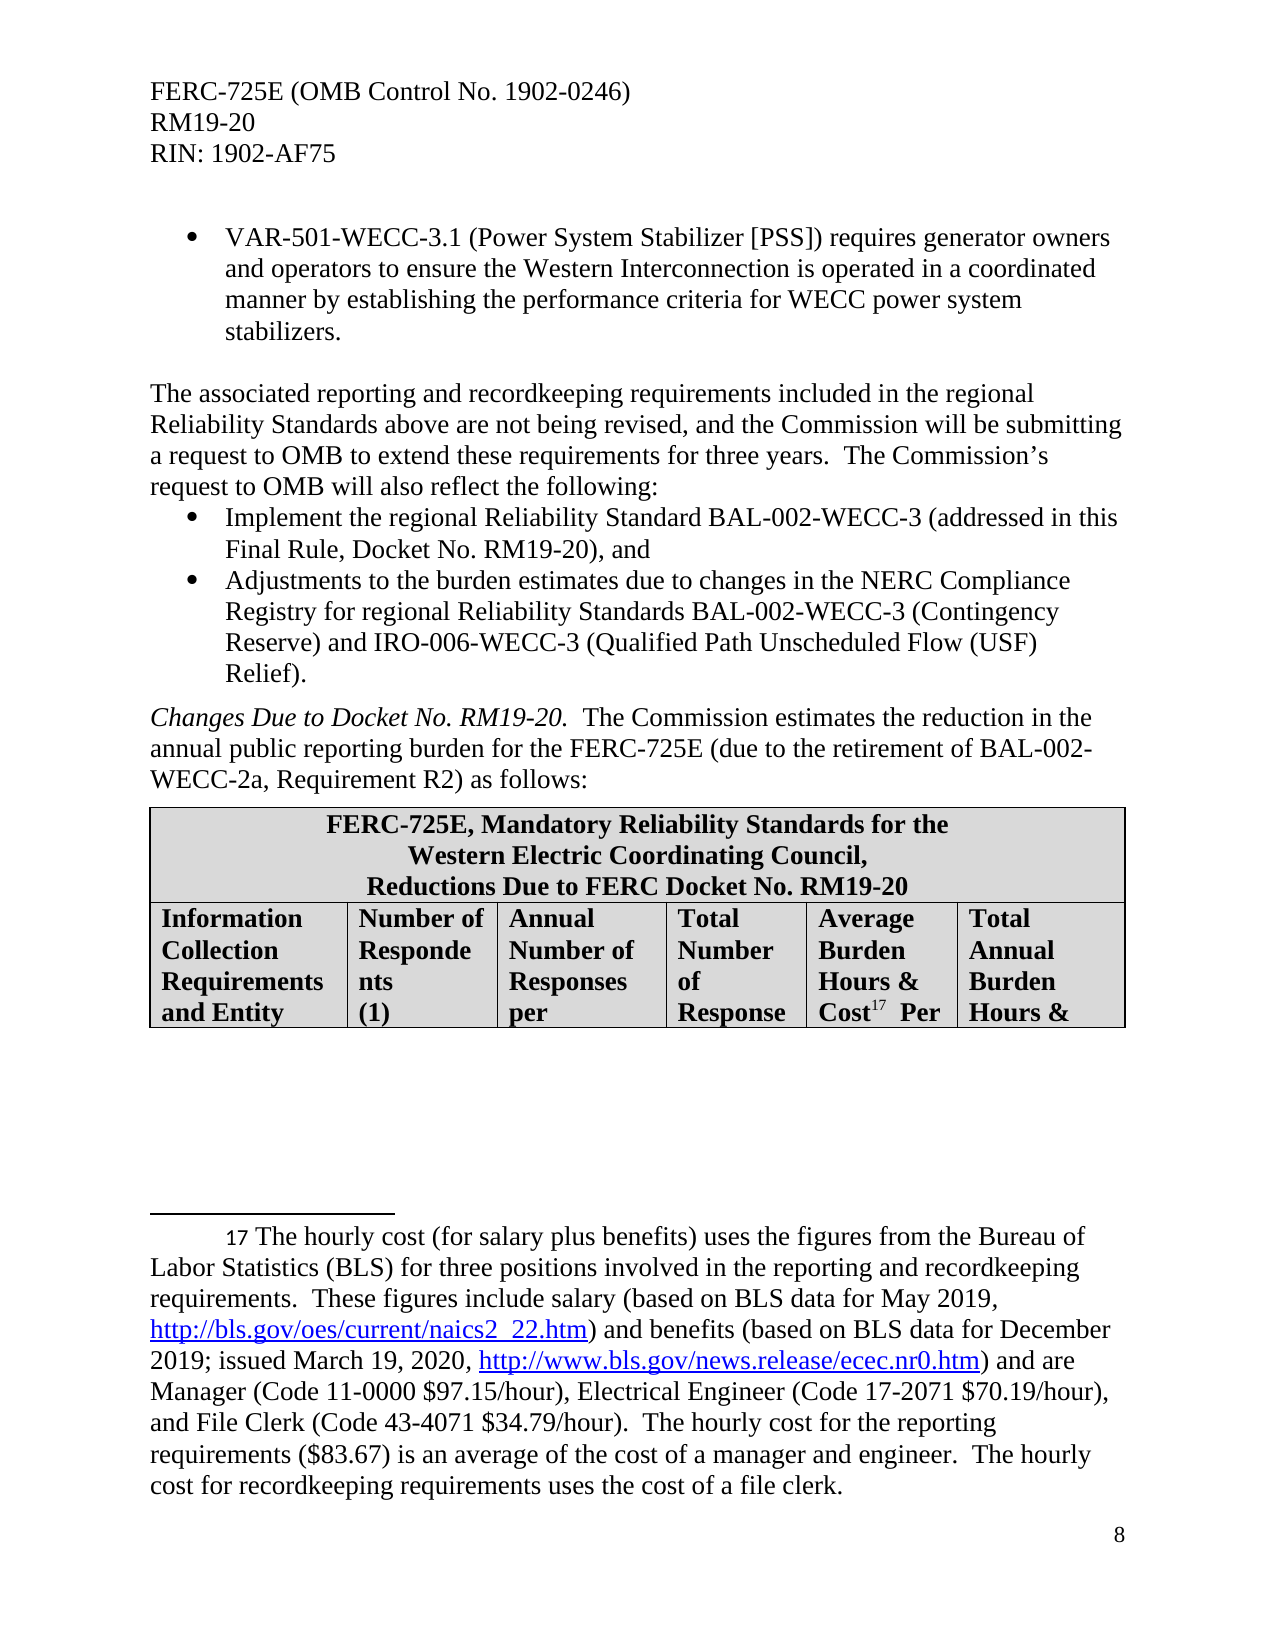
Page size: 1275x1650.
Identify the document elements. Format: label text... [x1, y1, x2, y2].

list Adjustments to the burden estimates due to changes in the NERC Compliance Registry for regional Reliability Standards BAL-002-WECC-3 (Contingency Reserve) and IRO-006-WECC-3 (Qualified Path Unscheduled Flow (USF) Relief). [187, 564, 1125, 689]
text Changes Due to Docket No. RM19-20. The Commission estimates the reduction in the annual public reporting burden for the FERC-725E (due to the retirement of BAL-002-WECC-2a, Requirement R2) as follows: [150, 701, 1125, 794]
table_cell Information Collection Requirements and Entity [151, 903, 347, 1027]
table_cell Number of Respondents (1) [348, 903, 497, 1027]
table_header FERC-725E, Mandatory Reliability Standards for the Western Electric Coordinating Council, Reductions Due to FERC Docket No. RM19-20 [151, 808, 1124, 902]
text The associated reporting and recordkeeping requirements included in the regional Reliability Standards above are not being revised, and the Commission will be submitting a request to OMB to extend these requirements for three years. The Commission’s request to OMB will also reflect the following: [150, 377, 1125, 502]
table_cell Total Annual Burden Hours & Total Annual Cost (3)*(4)=(5) [958, 903, 1124, 1027]
table_cell Annual Number of Responses per Respondent (2) [498, 903, 666, 1027]
list Implement the regional Reliability Standard BAL-002-WECC-3 (addressed in this Final Rule, Docket No. RM19-20), and [187, 502, 1125, 564]
table_cell Total Number of Responses (1)*(2)=(3) [667, 903, 806, 1027]
list VAR-501-WECC-3.1 (Power System Stabilizer [PSS]) requires generator owners and operators to ensure the Western Interconnection is operated in a coordinated manner by establishing the performance criteria for WECC power system stabilizers. [187, 221, 1125, 346]
table_cell Average Burden Hours & Cost Per Response (4) [807, 903, 957, 1027]
